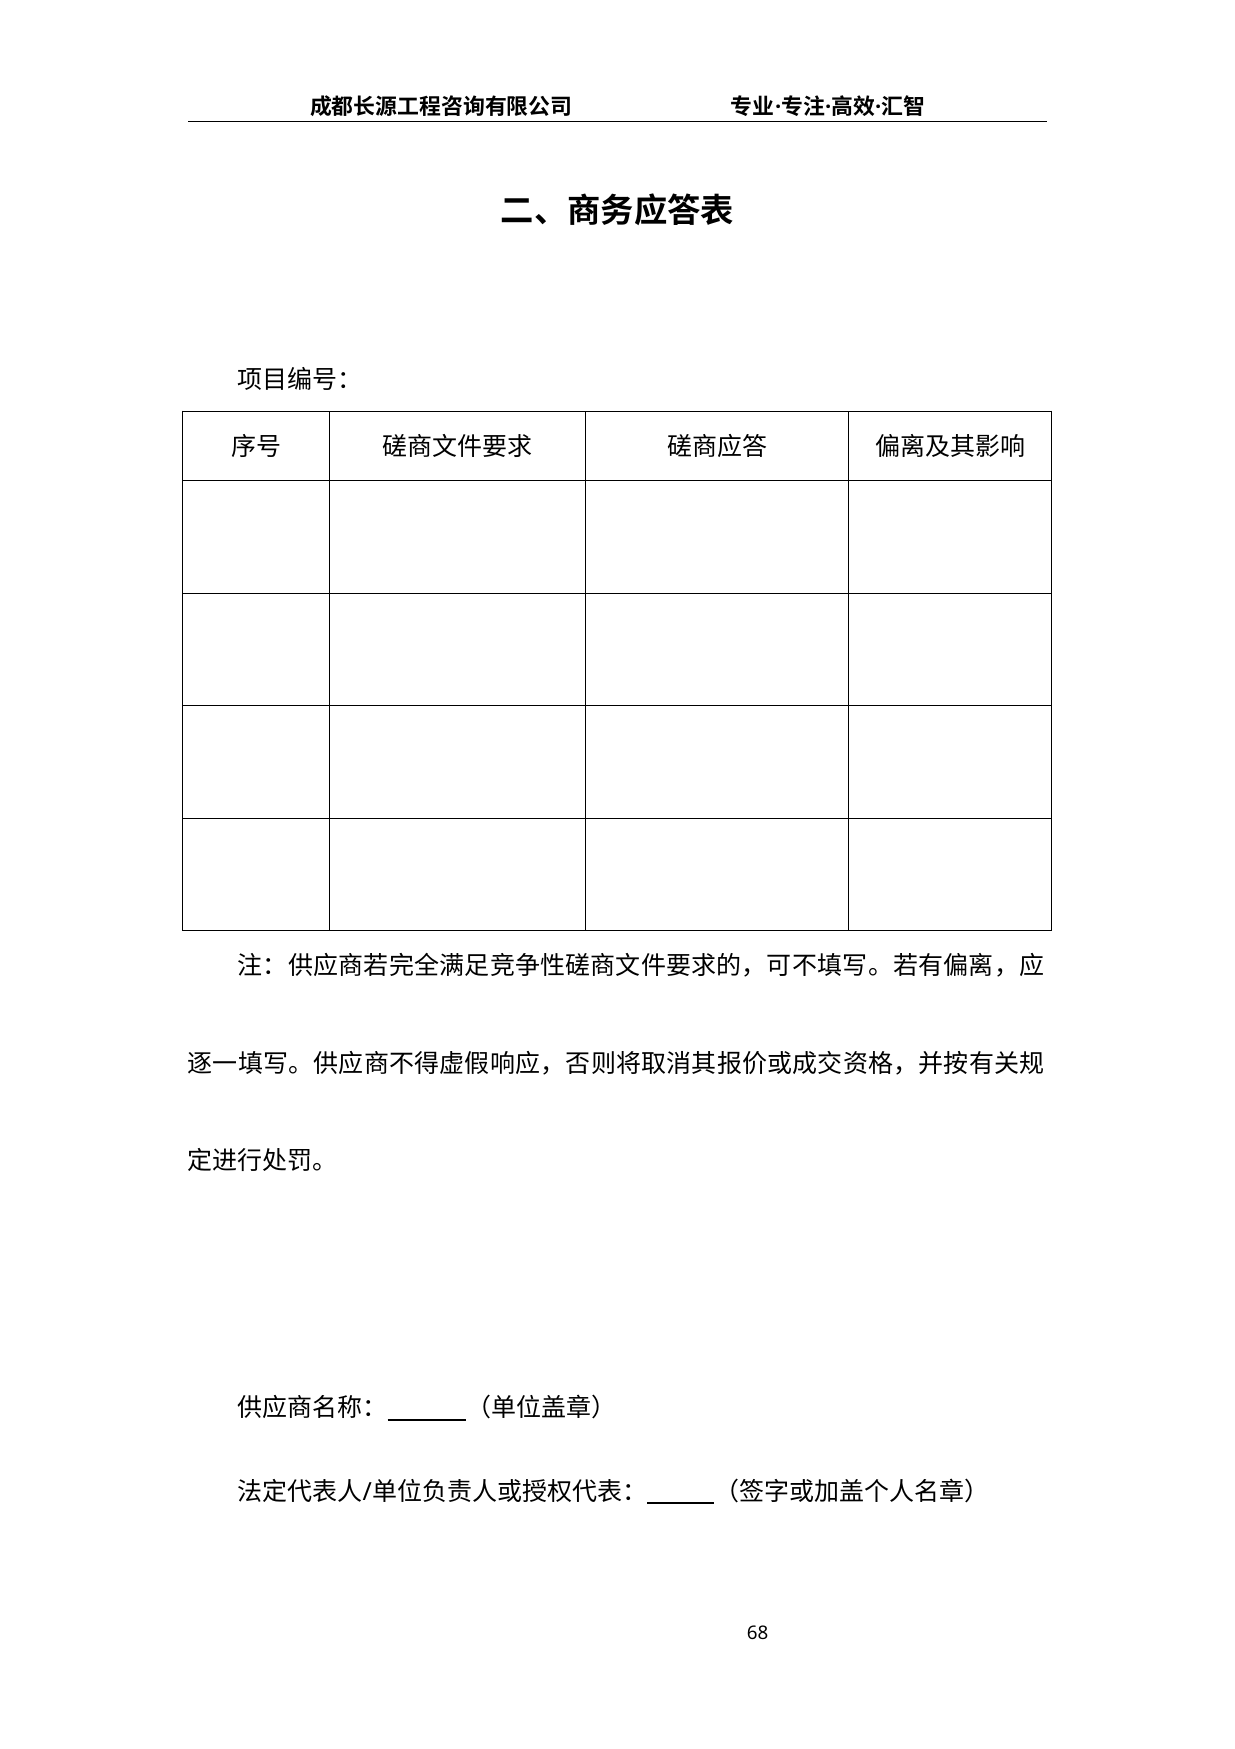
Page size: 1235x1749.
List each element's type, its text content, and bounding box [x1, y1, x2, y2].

table_cell [586, 706, 848, 818]
table_header 偏离及其影响 [849, 412, 1051, 480]
table_cell [183, 819, 329, 930]
table_cell [330, 481, 585, 593]
table_cell [586, 819, 848, 930]
text 二、商务应答表 [187, 175, 1047, 240]
text 供应商名称： （单位盖章） [187, 1373, 1047, 1438]
table_cell [849, 594, 1051, 705]
text 法定代表人/单位负责人或授权代表： （签字或加盖个人名章） [187, 1457, 1047, 1522]
table_cell [183, 481, 329, 593]
table_cell [849, 819, 1051, 930]
table_header 磋商应答 [586, 412, 848, 480]
table_cell [586, 594, 848, 705]
table_cell [849, 706, 1051, 818]
table_cell [330, 819, 585, 930]
table_cell [183, 594, 329, 705]
text 注：供应商若完全满足竞争性磋商文件要求的，可不填写。若有偏离，应逐一填写。供应商不得虚假响应，否则将取消其报价或成交资格，并按有关规定进行处罚。 [187, 931, 1047, 1191]
table_cell [183, 706, 329, 818]
table_cell [849, 481, 1051, 593]
table_cell [330, 594, 585, 705]
table_header 序号 [183, 412, 329, 480]
table_cell [586, 481, 848, 593]
table_header 磋商文件要求 [330, 412, 585, 480]
text 项目编号： [187, 346, 1047, 411]
table_cell [330, 706, 585, 818]
